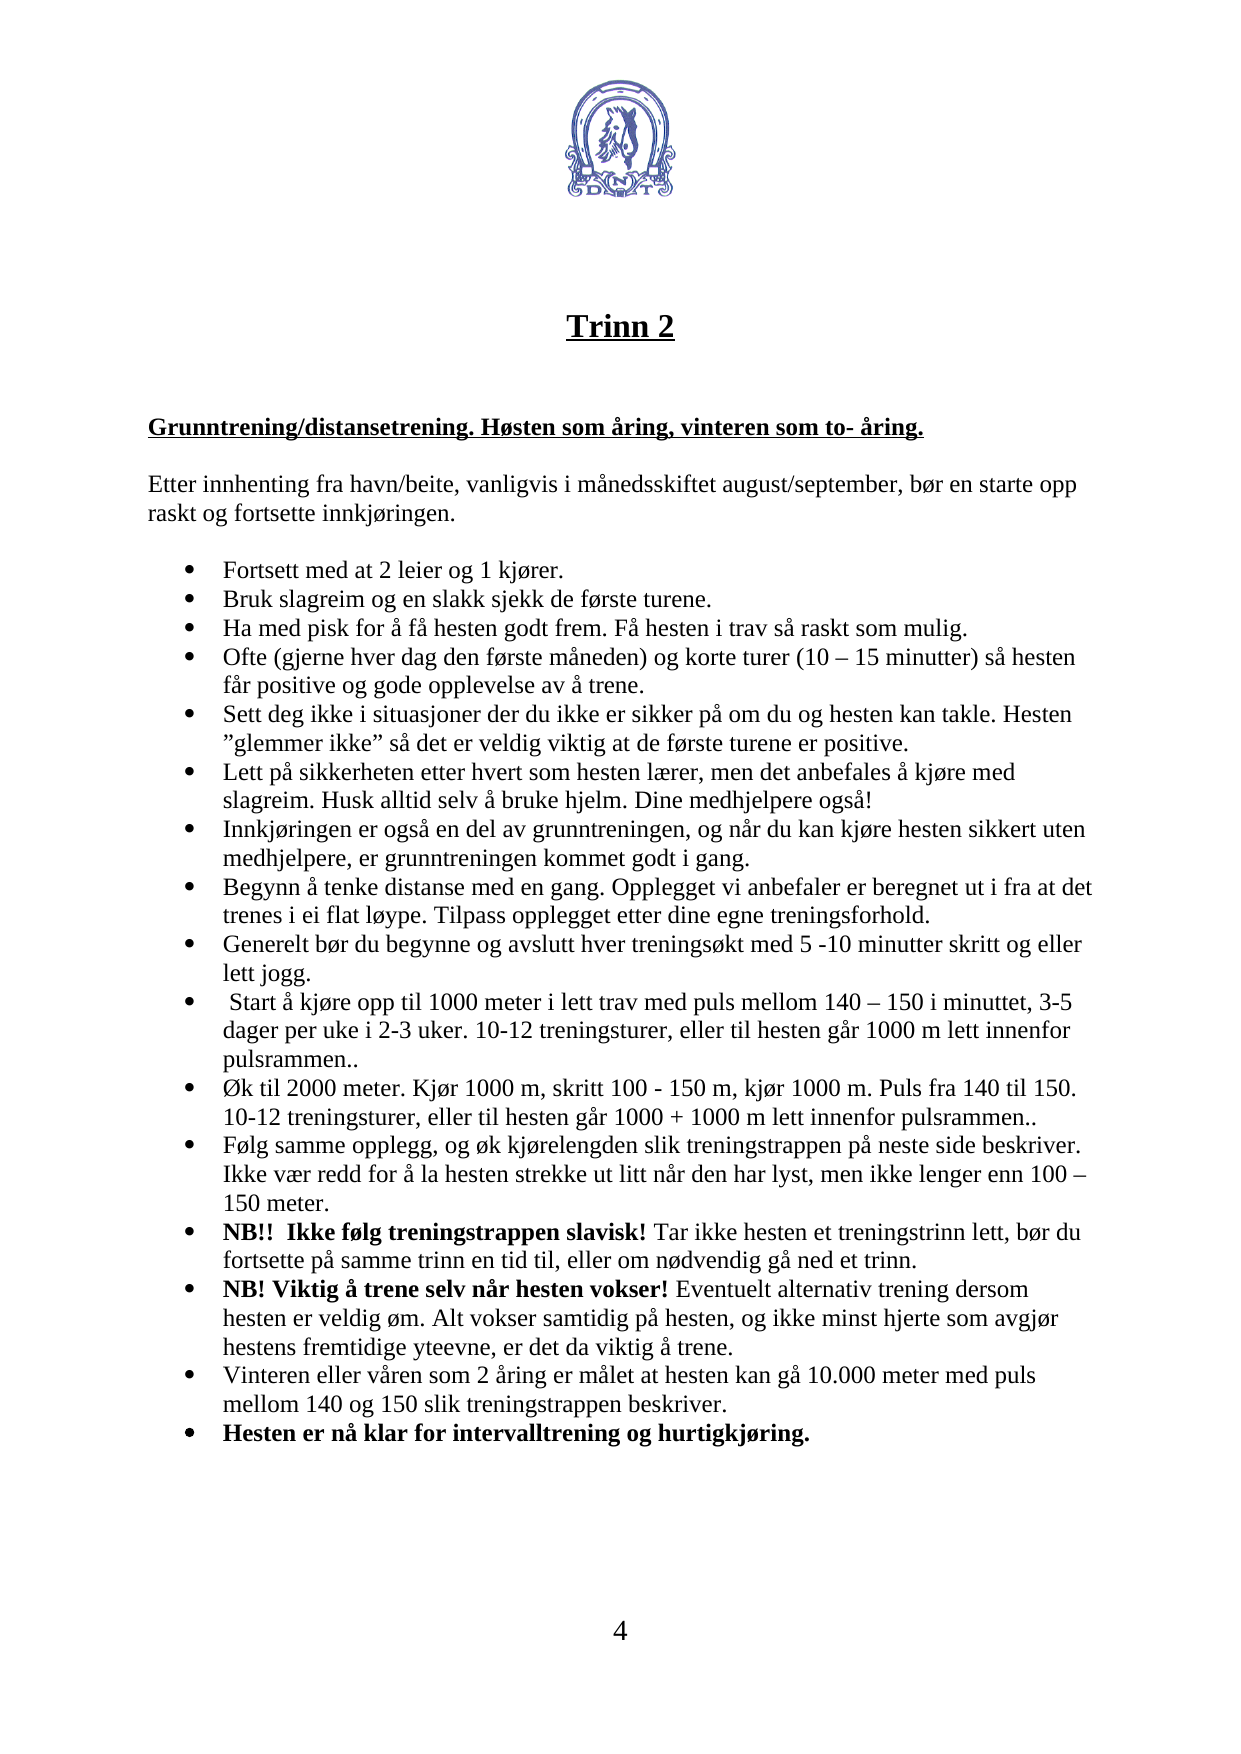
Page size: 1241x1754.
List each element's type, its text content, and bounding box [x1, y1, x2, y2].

list Sett deg ikke i situasjoner der du ikke er sikker på om du og hesten kan takle. Hesten ”glemmer ikke” så det er veldig viktig at de første turene er positive. [185, 699, 1092, 757]
list Generelt bør du begynne og avslutt hver treningsøkt med 5 -10 minutter skritt og eller lett jogg. [185, 929, 1092, 987]
list NB!! Ikke følg treningstrappen slavisk! Tar ikke hesten et treningstrinn lett, bør du fortsette på samme trinn en tid til, eller om nødvendig gå ned et trinn. [185, 1217, 1092, 1274]
list Bruk slagreim og en slakk sjekk de første turene. [185, 584, 1092, 613]
list Ofte (gjerne hver dag den første måneden) og korte turer (10 – 15 minutter) så hesten får positive og gode opplevelse av å trene. [185, 642, 1092, 699]
picture [562, 79, 678, 198]
list NB! Viktig å trene selv når hesten vokser! Eventuelt alternativ trening dersom hesten er veldig øm. Alt vokser samtidig på hesten, og ikke minst hjerte som avgjør hestens fremtidige yteevne, er det da viktig å trene. [185, 1274, 1092, 1360]
list Øk til 2000 meter. Kjør 1000 m, skritt 100 - 150 m, kjør 1000 m. Puls fra 140 til 150. 10-12 treningsturer, eller til hesten går 1000 + 1000 m lett innenfor pulsrammen.. [185, 1073, 1092, 1130]
list Innkjøringen er også en del av grunntreningen, og når du kan kjøre hesten sikkert uten medhjelpere, er grunntreningen kommet godt i gang. [185, 814, 1092, 872]
list Vinteren eller våren som 2 åring er målet at hesten kan gå 10.000 meter med puls mellom 140 og 150 slik treningstrappen beskriver. [185, 1360, 1092, 1418]
list Følg samme opplegg, og øk kjørelengden slik treningstrappen på neste side beskriver. Ikke vær redd for å la hesten strekke ut litt når den har lyst, men ikke lenger enn 100 – 150 meter. [185, 1130, 1092, 1217]
text Etter innhenting fra havn/beite, vanligvis i månedsskiftet august/september, bør en starte opp raskt og fortsette innkjøringen. [148, 469, 1092, 527]
text Trinn 2 [148, 306, 1092, 344]
list Fortsett med at 2 leier og 1 kjører. [185, 555, 1092, 584]
list Ha med pisk for å få hesten godt frem. Få hesten i trav så raskt som mulig. [185, 613, 1092, 642]
list Hesten er nå klar for intervalltrening og hurtigkjøring. [185, 1418, 1092, 1447]
text Grunntrening/distansetrening. Høsten som åring, vinteren som to- åring. [148, 412, 1092, 440]
list Begynn å tenke distanse med en gang. Opplegget vi anbefaler er beregnet ut i fra at det trenes i ei flat løype. Tilpass opplegget etter dine egne treningsforhold. [185, 872, 1092, 929]
list Start å kjøre opp til 1000 meter i lett trav med puls mellom 140 – 150 i minuttet, 3-5 dager per uke i 2-3 uker. 10-12 treningsturer, eller til hesten går 1000 m lett innenfor pulsrammen.. [185, 987, 1092, 1073]
list Lett på sikkerheten etter hvert som hesten lærer, men det anbefales å kjøre med slagreim. Husk alltid selv å bruke hjelm. Dine medhjelpere også! [185, 757, 1092, 814]
